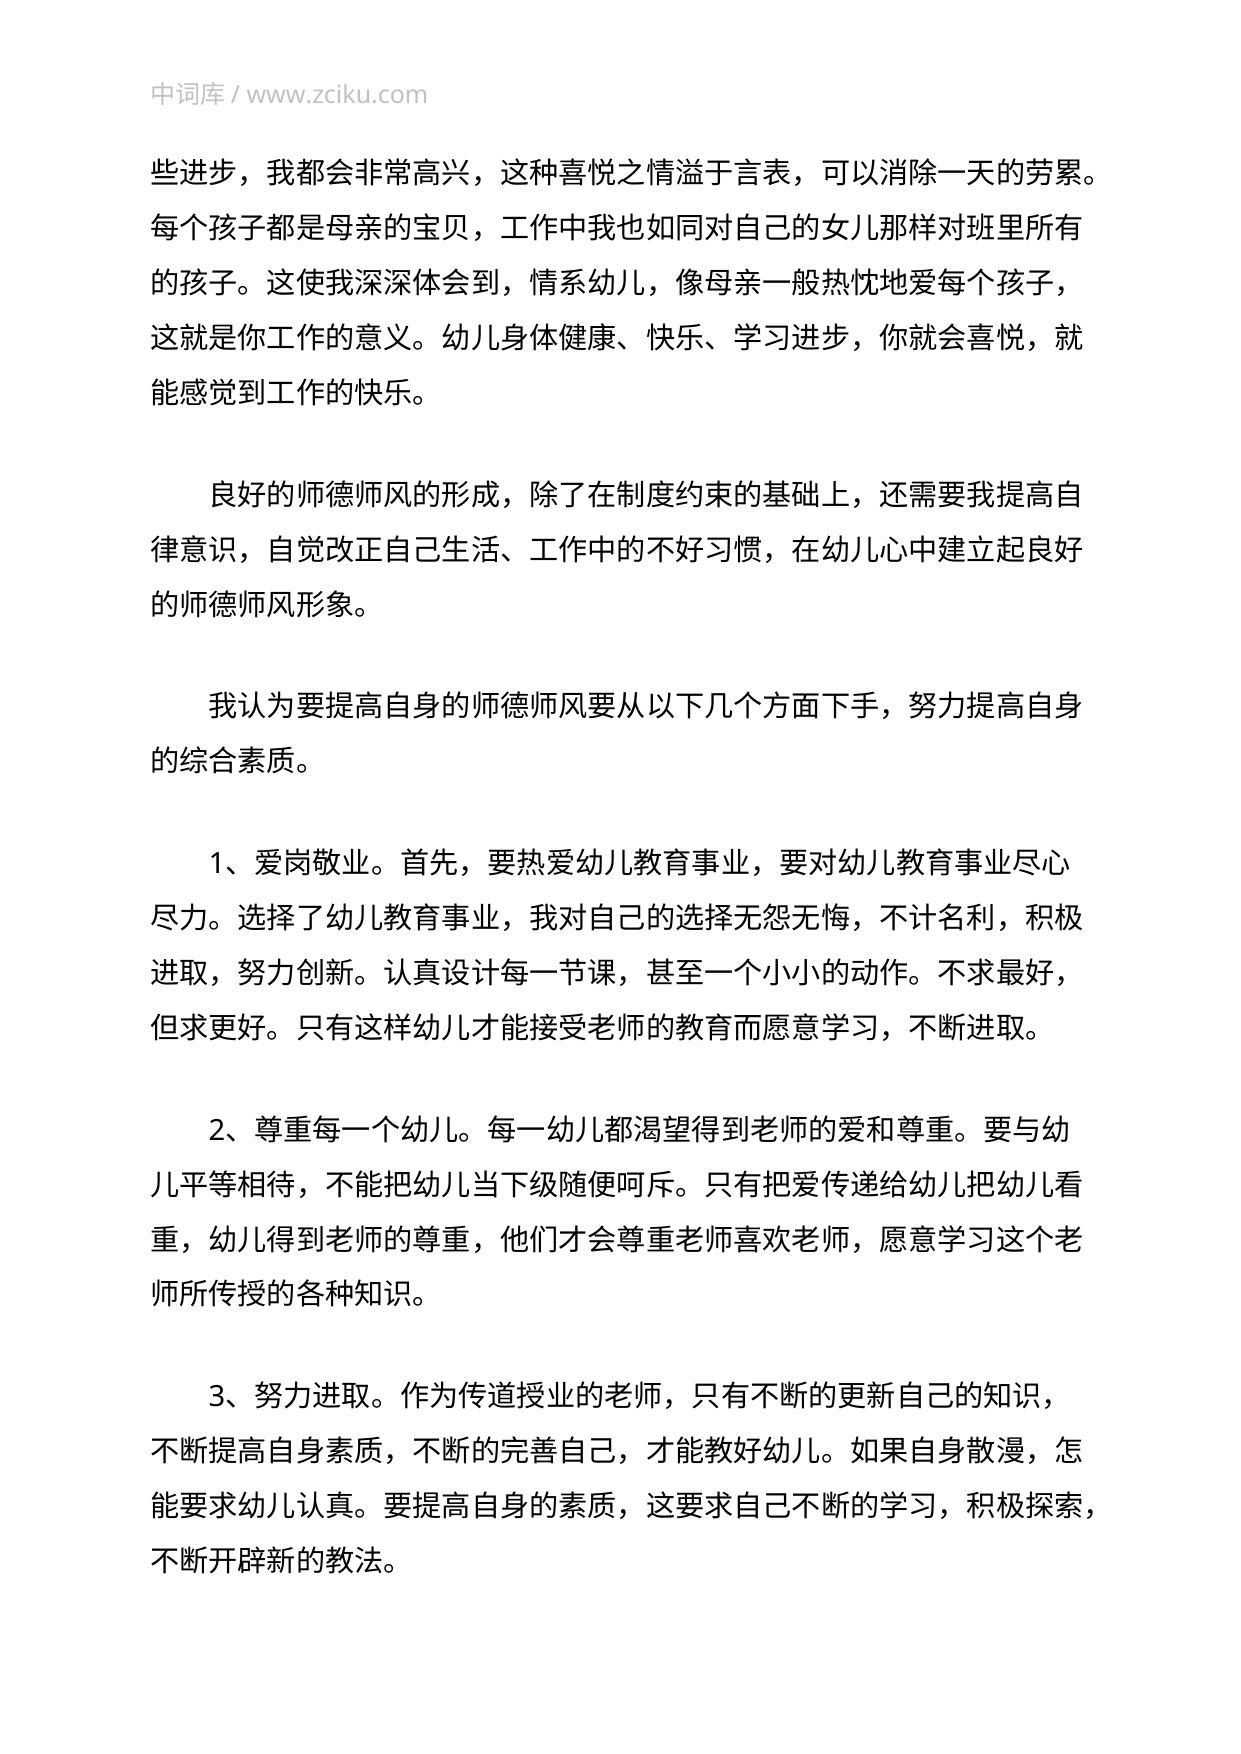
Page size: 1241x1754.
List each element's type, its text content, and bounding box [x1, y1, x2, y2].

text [150, 150, 1090, 412]
text 2、尊重每一个幼儿。每一幼儿都渴望得到老师的爱和尊重。要与幼儿平等相待，不能把幼儿当下级随便呵斥。只有把爱传递给幼儿把幼儿看重，幼儿得到老师的尊重，他们才会尊重老师喜欢老师，愿意学习这个老师所传授的各种知识。 [150, 1106, 1090, 1313]
text 我认为要提高自身的师德师风要从以下几个方面下手，努力提高自身的综合素质。 [150, 683, 1090, 780]
text 3、努力进取。作为传道授业的老师，只有不断的更新自己的知识，不断提高自身素质，不断的完善自己，才能教好幼儿。如果自身散漫，怎能要求幼儿认真。要提高自身的素质，这要求自己不断的学习，积极探索，不断开辟新的教法。 [150, 1373, 1090, 1580]
text 良好的师德师风的形成，除了在制度约束的基础上，还需要我提高自律意识，自觉改正自己生活、工作中的不好习惯，在幼儿心中建立起良好的师德师风形象。 [150, 471, 1090, 623]
text 1、爱岗敬业。首先，要热爱幼儿教育事业，要对幼儿教育事业尽心尽力。选择了幼儿教育事业，我对自己的选择无怨无悔，不计名利，积极进取，努力创新。认真设计每一节课，甚至一个小小的动作。不求最好，但求更好。只有这样幼儿才能接受老师的教育而愿意学习，不断进取。 [150, 839, 1090, 1047]
